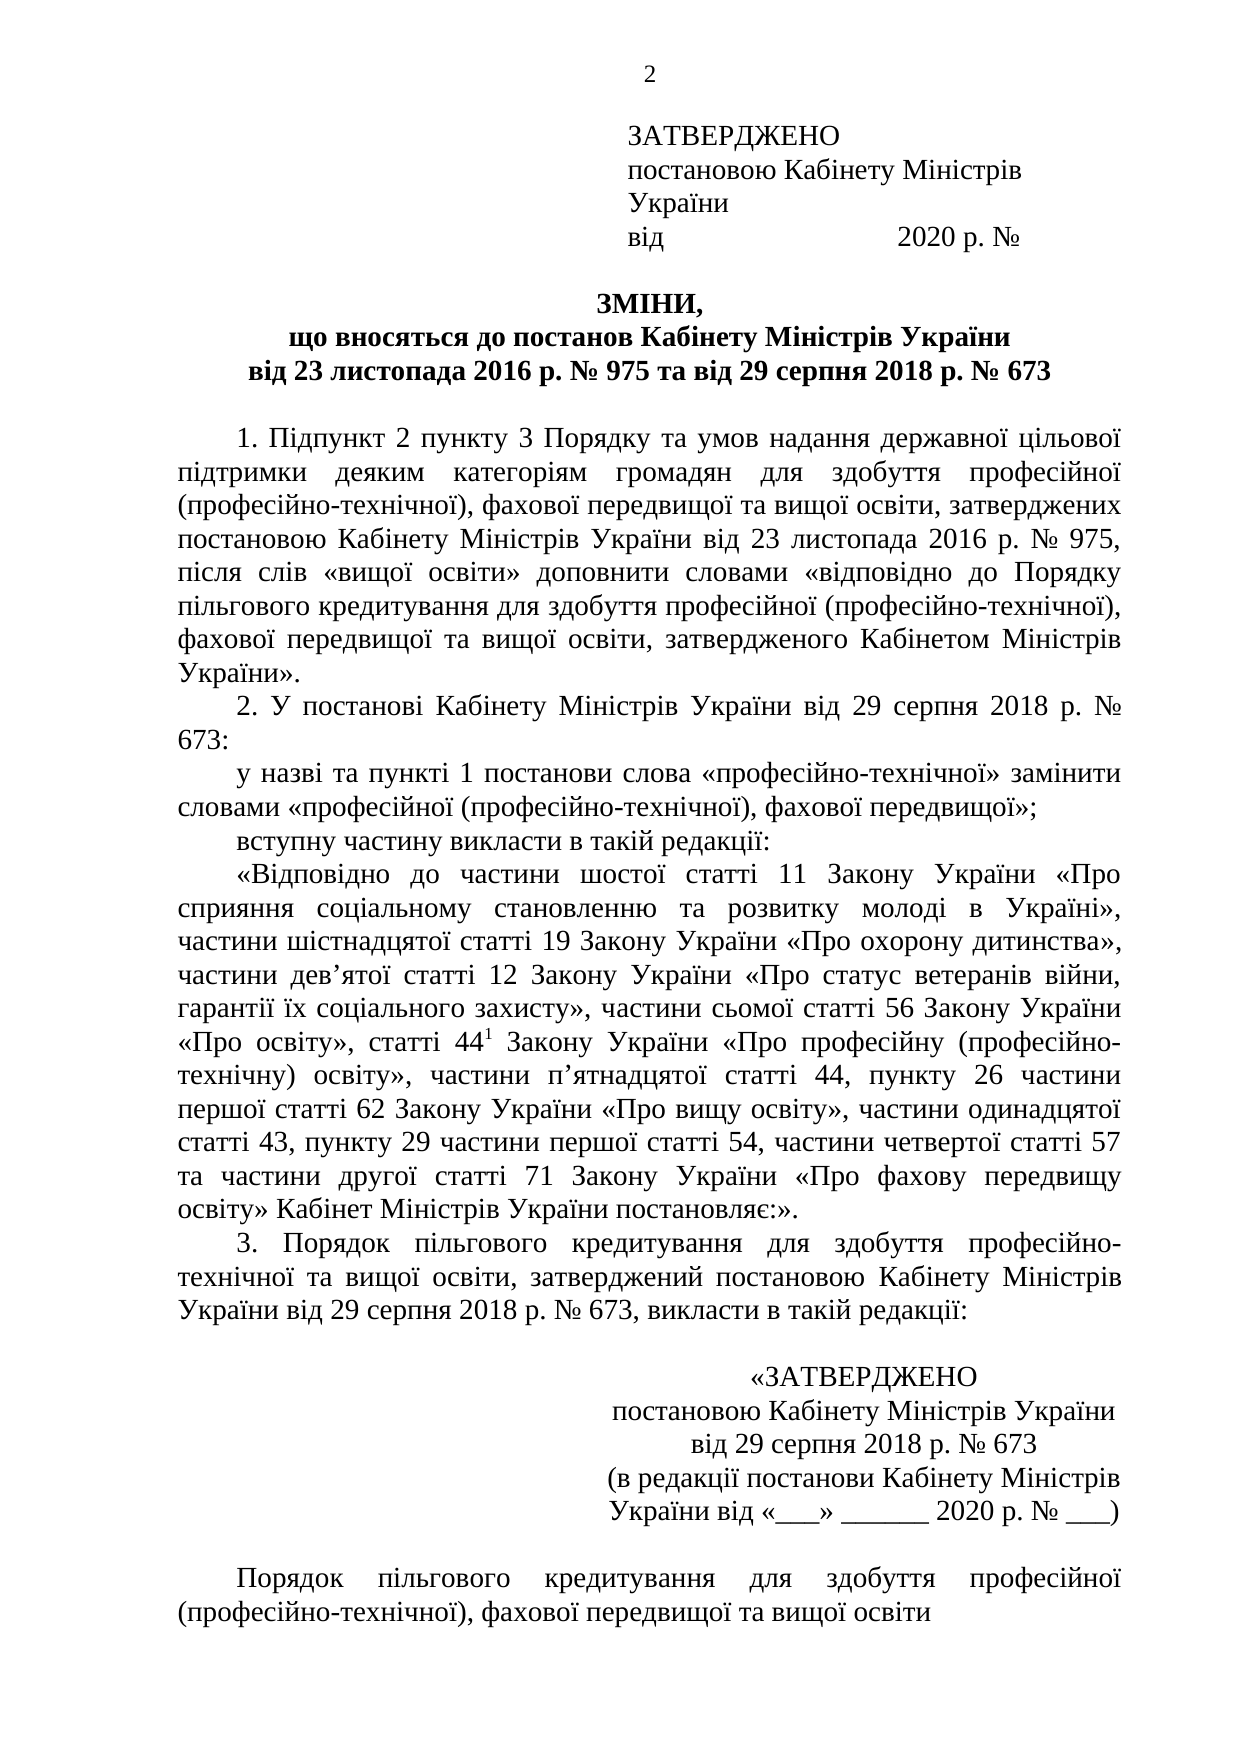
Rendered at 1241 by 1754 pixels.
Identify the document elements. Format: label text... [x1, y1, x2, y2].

text постановою Кабінету Міністрів України [605, 1393, 1122, 1426]
text постановою Кабінету Міністрів України [627, 152, 1122, 219]
text від 2020 р. № [627, 219, 1122, 252]
text «ЗАТВЕРДЖЕНО [605, 1359, 1122, 1393]
text вступну частину викласти в такій редакції: [177, 823, 1122, 856]
text Порядок пільгового кредитування для здобуття професійної (професійно-технічної), фахової передвищої та вищої освіти [177, 1561, 1122, 1628]
text від 23 листопада 2016 р. № 975 та від 29 серпня 2018 р. № 673 [177, 353, 1122, 387]
text ЗМІНИ, [177, 286, 1122, 319]
text що вносяться до постанов Кабінету Міністрів України [177, 319, 1122, 353]
text 3. Порядок пільгового кредитування для здобуття професійно-технічної та вищої освіти, затверджений постановою Кабінету Міністрів України від 29 серпня 2018 р. № 673, викласти в такій редакції: [177, 1225, 1122, 1326]
text (в редакції постанови Кабінету Міністрів України від «___» ______ 2020 р. № ___) [605, 1460, 1122, 1527]
text «Відповідно до частини шостої статті 11 Закону України «Про сприяння соціальному становленню та розвитку молоді в Україні», частини шістнадцятої статті 19 Закону України «Про охорону дитинства», частини дев’ятої статті 12 Закону України «Про статус ветеранів війни, гарантії їх соціального захисту», частини сьомої статті 56 Закону України «Про освіту», статті 441 Закону України «Про професійну (професійно-технічну) освіту», частини п’ятнадцятої статті 44, пункту 26 частини першої статті 62 Закону України «Про вищу освіту», частини одинадцятої статті 43, пункту 29 частини першої статті 54, частини четвертої статті 57 та частини другої статті 71 Закону України «Про фахову передвищу освіту» Кабінет Міністрів України постановляє:». [177, 856, 1122, 1225]
text від 29 серпня 2018 р. № 673 [605, 1426, 1122, 1460]
text 2. У постанові Кабінету Міністрів України від 29 серпня 2018 р. № 673: [177, 688, 1122, 756]
text у назві та пункті 1 постанови слова «професійно-технічної» замінити словами «професійної (професійно-технічної), фахової передвищої»; [177, 756, 1122, 823]
text ЗАТВЕРДЖЕНО [627, 118, 1122, 152]
text 1. Підпункт 2 пункту 3 Порядку та умов надання державної цільової підтримки деяким категоріям громадян для здобуття професійної (професійно-технічної), фахової передвищої та вищої освіти, затверджених постановою Кабінету Міністрів України від 23 листопада 2016 р. № 975, після слів «вищої освіти» доповнити словами «відповідно до Порядку пільгового кредитування для здобуття професійної (професійно-технічної), фахової передвищої та вищої освіти, затвердженого Кабінетом Міністрів України». [177, 420, 1122, 688]
